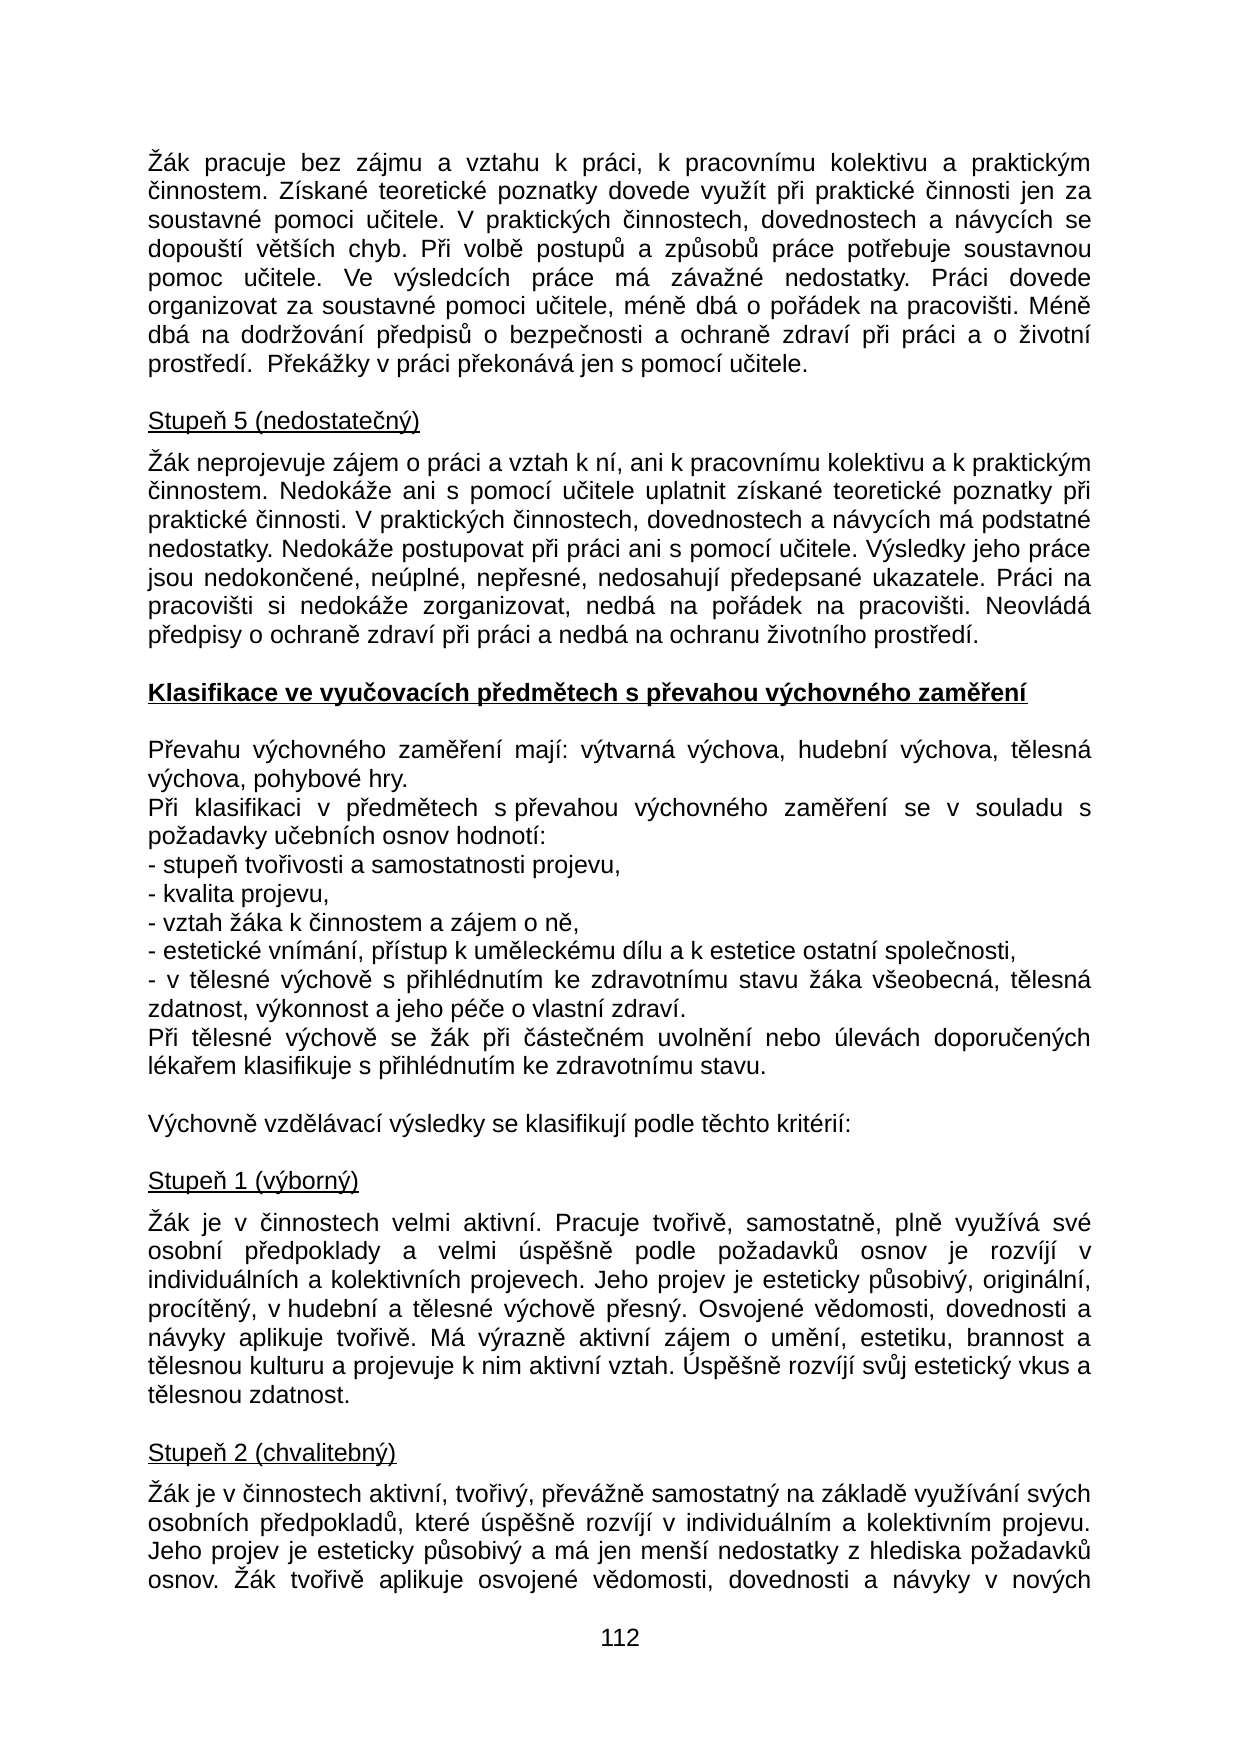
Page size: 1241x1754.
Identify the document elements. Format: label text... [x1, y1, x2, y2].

subtitle Klasifikace ve vyučovacích předmětech s převahou výchovného zaměření [148, 678, 1093, 706]
text Žák neprojevuje zájem o práci a vztah k ní, ani k pracovnímu kolektivu a k praktickým činnostem. Nedokáže ani s pomocí učitele uplatnit získané teoretické poznatky při praktické činnosti. V praktických činnostech, dovednostech a návycích má podstatné nedostatky. Nedokáže postupovat při práci ani s pomocí učitele. Výsledky jeho práce jsou nedokončené, neúplné, nepřesné, nedosahují předepsané ukazatele. Práci na pracovišti si nedokáže zorganizovat, nedbá na pořádek na pracovišti. Neovládá předpisy o ochraně zdraví při práci a nedbá na ochranu životního prostředí. [148, 448, 1093, 649]
text - stupeň tvořivosti a samostatnosti projevu, [148, 850, 1093, 879]
text - vztah žáka k činnostem a zájem o ně, [148, 908, 1093, 936]
text Při klasifikaci v předmětech s převahou výchovného zaměření se v souladu s požadavky učebních osnov hodnotí: [148, 793, 1093, 850]
text Stupeň 5 (nedostatečný) [148, 406, 1093, 435]
text Při tělesné výchově se žák při částečném uvolnění nebo úlevách doporučených lékařem klasifikuje s přihlédnutím ke zdravotnímu stavu. [148, 1023, 1093, 1080]
text - v tělesné výchově s přihlédnutím ke zdravotnímu stavu žáka všeobecná, tělesná zdatnost, výkonnost a jeho péče o vlastní zdraví. [148, 965, 1093, 1023]
text Výchovně vzdělávací výsledky se klasifikují podle těchto kritérií: [148, 1109, 1093, 1138]
text Stupeň 2 (chvalitebný) [148, 1438, 1093, 1466]
text - kvalita projevu, [148, 879, 1093, 908]
text Žák je v činnostech velmi aktivní. Pracuje tvořivě, samostatně, plně využívá své osobní předpoklady a velmi úspěšně podle požadavků osnov je rozvíjí v individuálních a kolektivních projevech. Jeho projev je esteticky působivý, originální, procítěný, v hudební a tělesné výchově přesný. Osvojené vědomosti, dovednosti a návyky aplikuje tvořivě. Má výrazně aktivní zájem o umění, estetiku, brannost a tělesnou kulturu a projevuje k nim aktivní vztah. Úspěšně rozvíjí svůj estetický vkus a tělesnou zdatnost. [148, 1208, 1093, 1409]
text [148, 1479, 1093, 1594]
text Stupeň 1 (výborný) [148, 1166, 1093, 1195]
text Převahu výchovného zaměření mají: výtvarná výchova, hudební výchova, tělesná výchova, pohybové hry. [148, 735, 1093, 793]
text Žák pracuje bez zájmu a vztahu k práci, k pracovnímu kolektivu a praktickým činnostem. Získané teoretické poznatky dovede využít při praktické činnosti jen za soustavné pomoci učitele. V praktických činnostech, dovednostech a návycích se dopouští větších chyb. Při volbě postupů a způsobů práce potřebuje soustavnou pomoc učitele. Ve výsledcích práce má závažné nedostatky. Práci dovede organizovat za soustavné pomoci učitele, méně dbá o pořádek na pracovišti. Méně dbá na dodržování předpisů o bezpečnosti a ochraně zdraví při práci a o životní prostředí. Překážky v práci překonává jen s pomocí učitele. [148, 148, 1093, 378]
text - estetické vnímání, přístup k uměleckému dílu a k estetice ostatní společnosti, [148, 936, 1093, 965]
